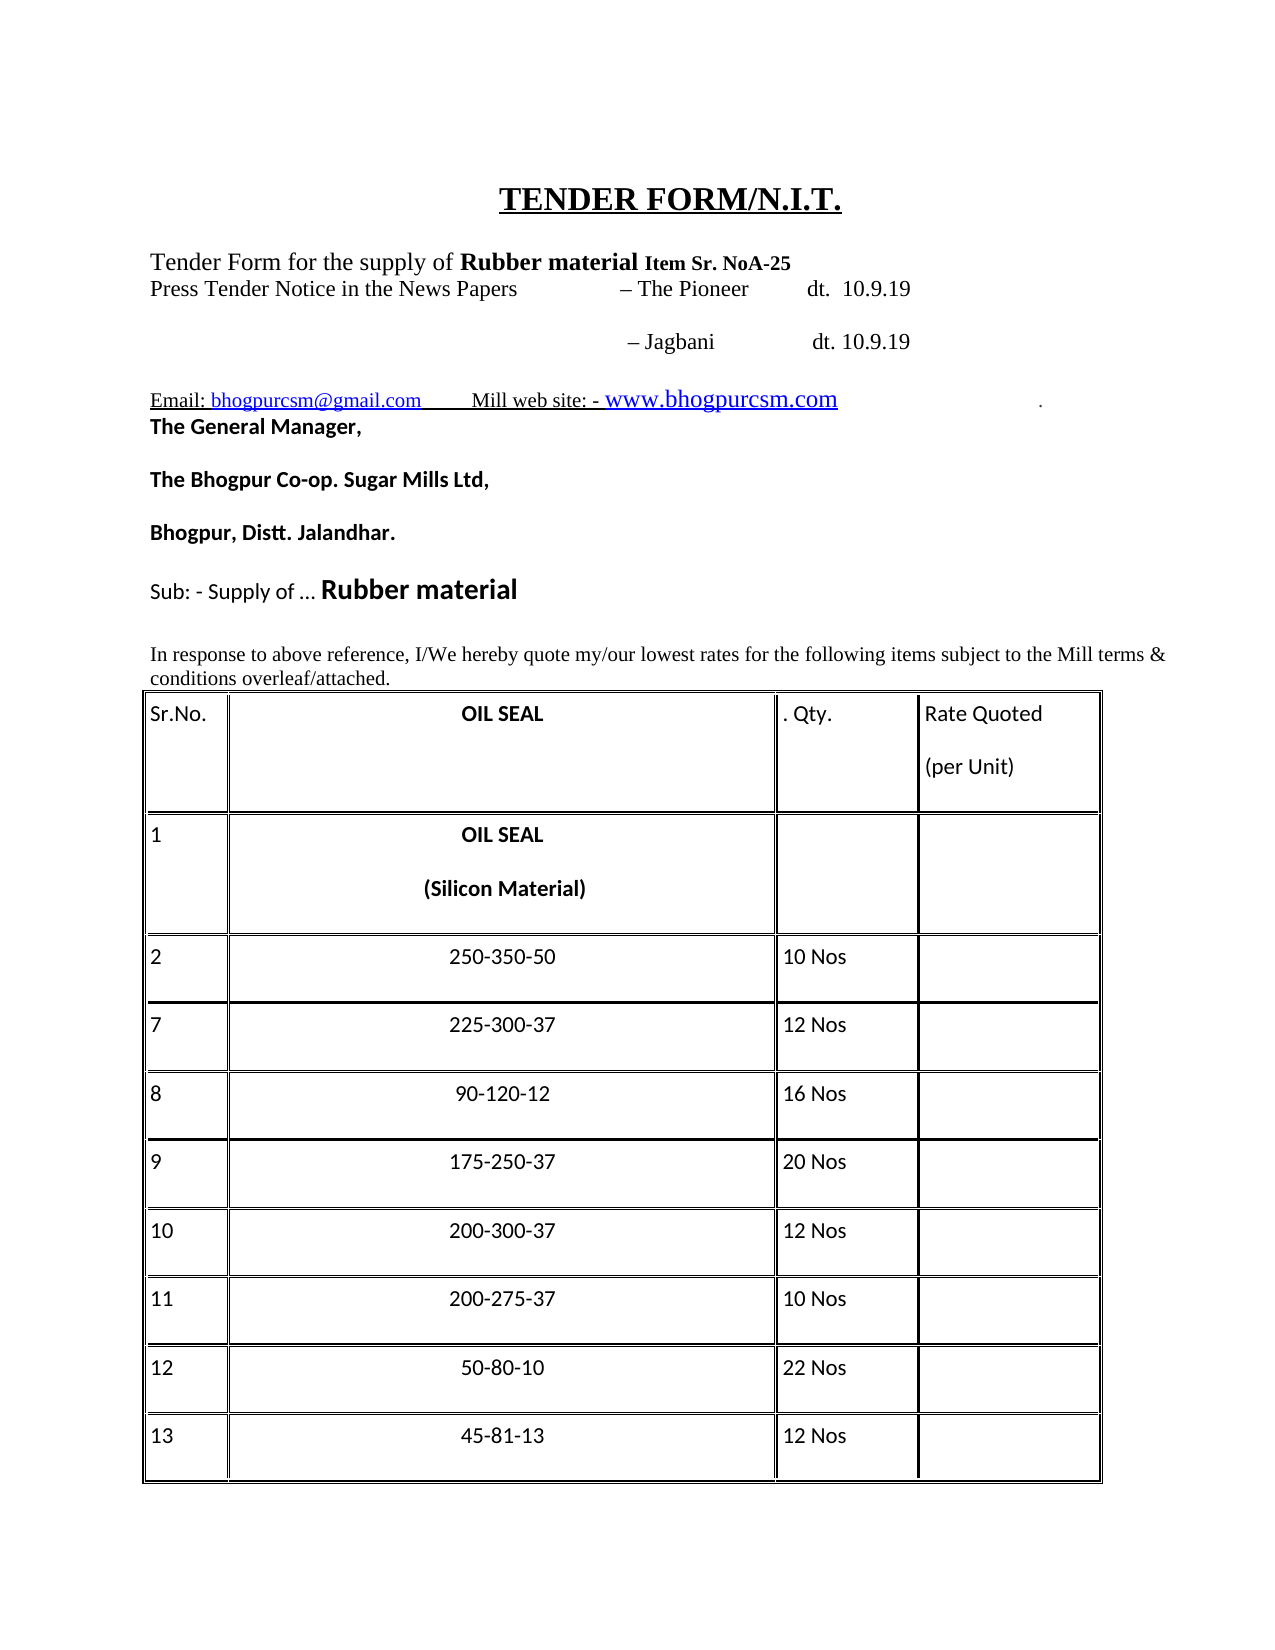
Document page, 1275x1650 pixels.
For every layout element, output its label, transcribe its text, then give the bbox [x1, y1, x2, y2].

text The General Manager, [150, 412, 1191, 440]
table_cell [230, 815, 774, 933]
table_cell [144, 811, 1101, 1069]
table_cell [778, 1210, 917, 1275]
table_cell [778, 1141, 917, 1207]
text Email: bhogpurcsm@gmail.com Mill web site: - www.bhogpurcsm.com . [150, 384, 1191, 412]
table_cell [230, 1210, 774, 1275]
text TENDER FORM/N.I.T. [150, 179, 1191, 217]
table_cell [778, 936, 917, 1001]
text Tender Form for the supply of Rubber material Item Sr. NoA-25 [150, 247, 1191, 275]
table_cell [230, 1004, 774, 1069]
text – Jagbani dt. 10.9.19 [150, 328, 1191, 354]
text Sub: - Supply of … Rubber material [150, 571, 1191, 607]
text The Bhogpur Co-op. Sugar Mills Ltd, [150, 465, 1191, 493]
text Bhogpur, Distt. Jalandhar. [150, 518, 1191, 546]
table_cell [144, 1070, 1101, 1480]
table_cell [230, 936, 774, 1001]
text In response to above reference, I/We hereby quote my/our lowest rates for the following items subject to the Mill terms & conditions overleaf/attached. [150, 642, 1191, 690]
text Press Tender Notice in the News Papers – The Pioneer dt. 10.9.19 [150, 275, 1191, 302]
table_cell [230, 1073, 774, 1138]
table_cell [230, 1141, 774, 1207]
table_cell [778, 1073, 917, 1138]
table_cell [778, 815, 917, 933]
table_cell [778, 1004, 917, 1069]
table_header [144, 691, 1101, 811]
